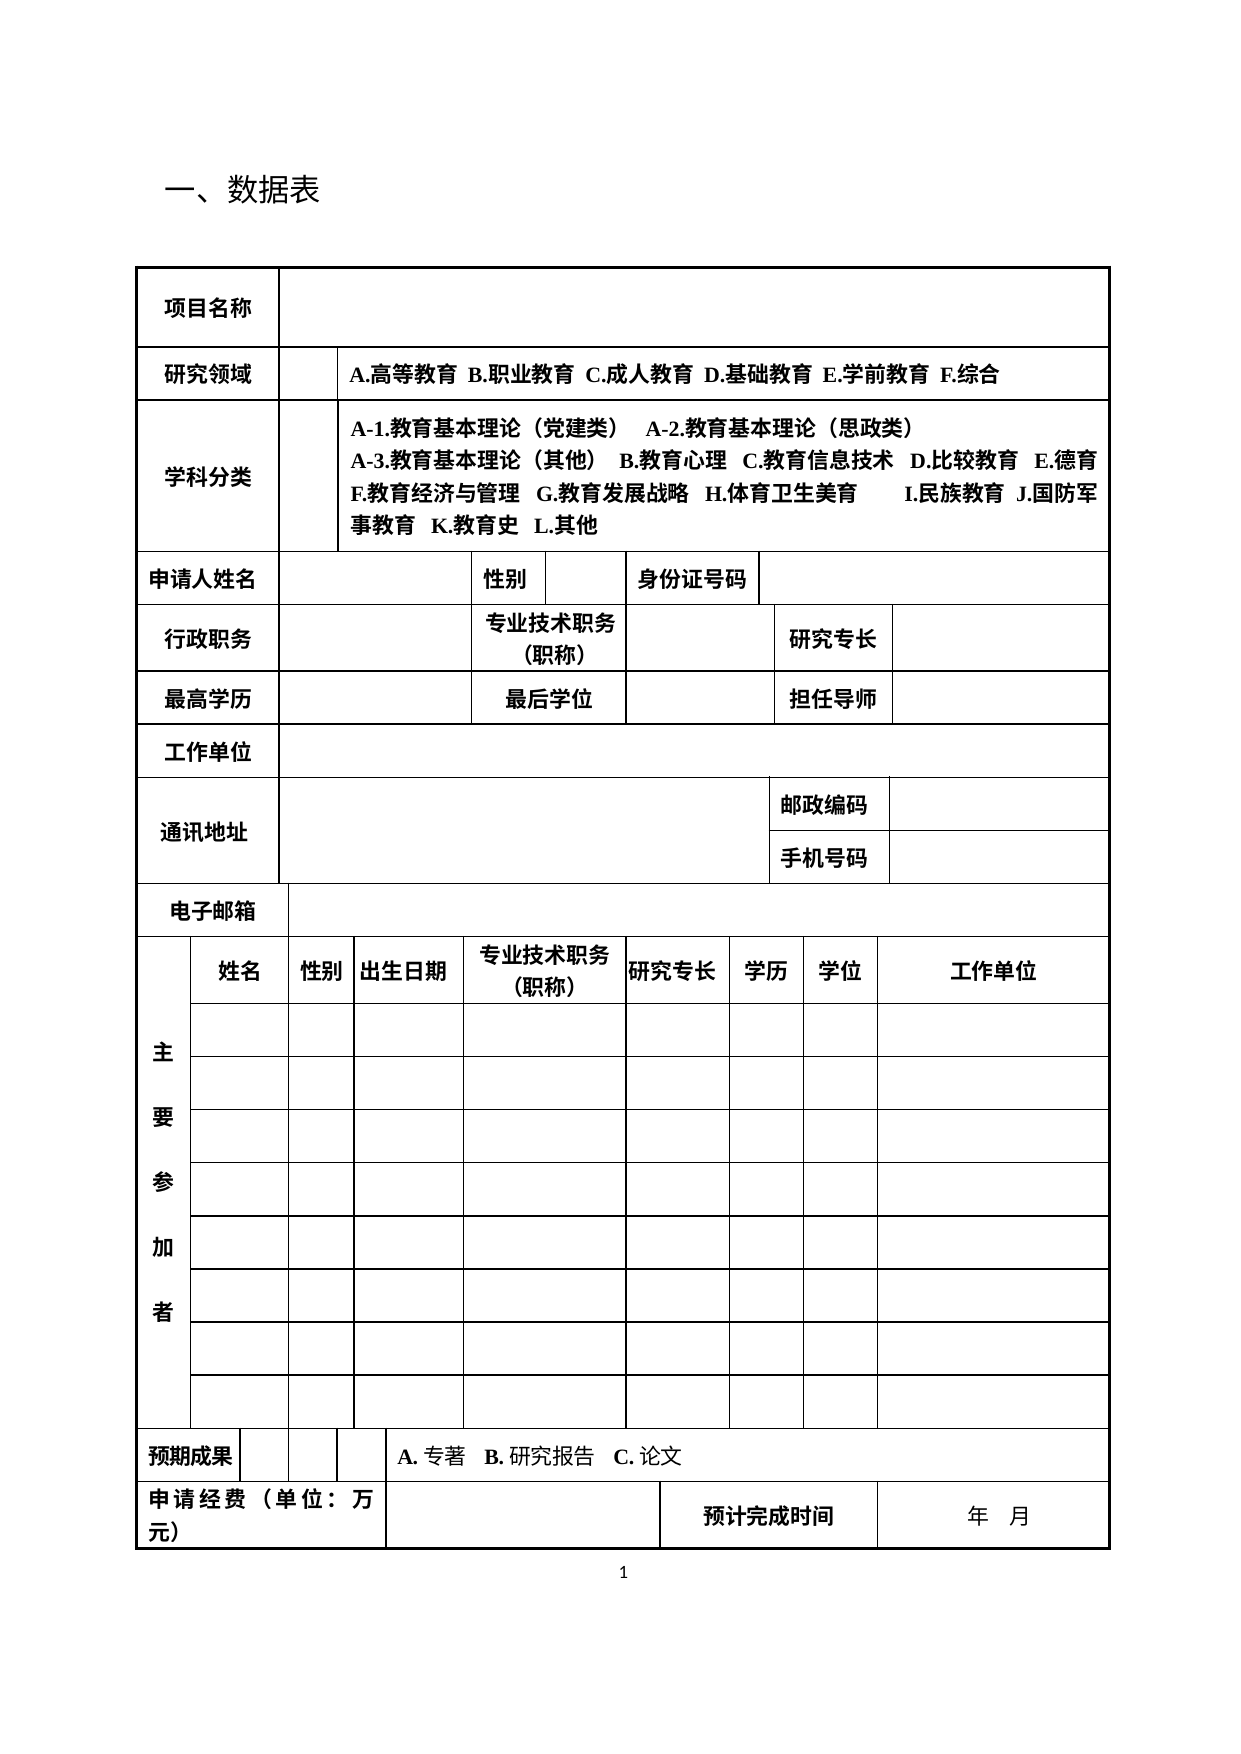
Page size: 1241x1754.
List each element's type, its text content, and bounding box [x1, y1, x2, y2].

table_cell [280, 725, 1108, 776]
table_cell 工作单位 [138, 725, 278, 776]
table_cell 专业技术职务（职称） [472, 605, 625, 670]
table_cell 电子邮箱 [138, 884, 288, 936]
table_cell [893, 605, 1108, 670]
table_cell [804, 1163, 877, 1215]
table_cell [730, 1323, 803, 1374]
table_cell [730, 1004, 803, 1056]
table_cell [191, 1163, 288, 1215]
table_cell [804, 1110, 877, 1162]
table_cell [289, 1270, 353, 1321]
table_cell 出生日期 [355, 937, 463, 1002]
table_cell 预期成果 [138, 1429, 239, 1481]
table_cell [627, 1057, 729, 1109]
table_cell 研究专长 [775, 605, 892, 670]
table_cell [289, 1110, 353, 1162]
table_cell 年 月 [878, 1482, 1108, 1547]
table_cell [464, 1057, 625, 1109]
table_cell [355, 1110, 463, 1162]
table_cell [191, 1217, 288, 1268]
table_cell [878, 1376, 1108, 1427]
table_cell [878, 1217, 1108, 1268]
table_cell [280, 348, 337, 399]
table_cell [280, 552, 471, 604]
table_cell [730, 1163, 803, 1215]
table_cell [627, 1163, 729, 1215]
table_cell [730, 1376, 803, 1427]
table_cell 通讯地址 [138, 778, 278, 883]
table_cell [878, 1057, 1108, 1109]
table_cell [730, 1110, 803, 1162]
table_cell [464, 1163, 625, 1215]
table_cell [289, 884, 1108, 936]
table_cell 研究专长 [627, 937, 729, 1002]
table_cell 手机号码 [770, 831, 889, 883]
table_cell [878, 1004, 1108, 1056]
table_cell [191, 1110, 288, 1162]
table_cell [464, 1270, 625, 1321]
table_cell [804, 1004, 877, 1056]
table_cell [387, 1482, 659, 1547]
table_cell [191, 1004, 288, 1056]
table_cell [878, 1270, 1108, 1321]
table_cell [289, 1057, 353, 1109]
table_cell 担任导师 [775, 672, 892, 723]
table_cell [191, 1376, 288, 1427]
table_cell 最高学历 [138, 672, 278, 723]
table_cell [804, 1057, 877, 1109]
table_cell [804, 1217, 877, 1268]
table_cell A. 专著 B. 研究报告 C. 论文 [387, 1429, 1108, 1481]
table_cell [191, 1057, 288, 1109]
table_cell [627, 1376, 729, 1427]
table_cell [464, 1323, 625, 1374]
table_cell [355, 1057, 463, 1109]
table_cell [627, 1270, 729, 1321]
table_cell [191, 1270, 288, 1321]
table_cell [355, 1217, 463, 1268]
table_cell [546, 552, 625, 604]
table_cell [804, 1323, 877, 1374]
table_cell [464, 1217, 625, 1268]
table_cell [280, 778, 769, 883]
table_cell [730, 1057, 803, 1109]
table_cell [890, 831, 1108, 883]
table_cell 学位 [804, 937, 877, 1002]
table_cell [627, 605, 774, 670]
table_cell 最后学位 [472, 672, 625, 723]
table_cell [804, 1376, 877, 1427]
table_cell 身份证号码 [627, 552, 758, 604]
table_cell [804, 1270, 877, 1321]
table_cell 性别 [289, 937, 353, 1002]
table_cell [355, 1004, 463, 1056]
table_cell [464, 1110, 625, 1162]
table_cell 行政职务 [138, 605, 278, 670]
table_cell [289, 1323, 353, 1374]
table_cell [730, 1270, 803, 1321]
table_cell [191, 1323, 288, 1374]
table_cell [878, 1163, 1108, 1215]
table_header [280, 269, 1108, 346]
table_cell [760, 552, 1108, 604]
table_cell [627, 672, 774, 723]
table_cell [464, 1004, 625, 1056]
table_cell [893, 672, 1108, 723]
table_cell [280, 672, 471, 723]
table_cell [289, 1217, 353, 1268]
table_cell [355, 1163, 463, 1215]
table_cell [464, 1376, 625, 1427]
table_cell [355, 1376, 463, 1427]
table_cell [355, 1323, 463, 1374]
table_cell 申请经费（单位：万元） [138, 1482, 385, 1547]
table_cell 姓名 [191, 937, 288, 1002]
table_cell [289, 1376, 353, 1427]
table_cell 主 要 参 加 者 [138, 937, 190, 1427]
table_cell [241, 1429, 288, 1481]
text 一、数据表 [164, 155, 1092, 220]
table_cell [289, 1004, 353, 1056]
table_cell 学历 [730, 937, 803, 1002]
table_cell [289, 1163, 353, 1215]
table_cell 预计完成时间 [661, 1482, 877, 1547]
table_cell [627, 1110, 729, 1162]
table_cell [280, 401, 337, 551]
table_cell [627, 1004, 729, 1056]
table_cell [878, 1110, 1108, 1162]
table_cell [627, 1217, 729, 1268]
table_cell 工作单位 [878, 937, 1108, 1002]
table_cell 申请人姓名 [138, 552, 278, 604]
table_cell [289, 1429, 336, 1481]
table_cell [355, 1270, 463, 1321]
table_cell [338, 1429, 385, 1481]
table_cell 学科分类 [138, 401, 278, 551]
table_header 项目名称 [138, 269, 278, 346]
table_cell [878, 1323, 1108, 1374]
table_cell [627, 1323, 729, 1374]
table_cell 邮政编码 [770, 778, 889, 829]
table_cell A.高等教育 B.职业教育 C.成人教育 D.基础教育 E.学前教育 F.综合 [338, 348, 1108, 399]
table_cell [730, 1217, 803, 1268]
table_cell 专业技术职务（职称） [464, 937, 625, 1002]
table_cell 研究领域 [138, 348, 278, 399]
table_cell A-1.教育基本理论（党建类） A-2.教育基本理论（思政类） A-3.教育基本理论（其他） B.教育心理 C.教育信息技术 D.比较教育 E.德育 F.教育经济与管理 G.教育发展战略 H.体育卫生美育 I.民族教育 J.国防军事教育 K.教育史 L.其他 [339, 401, 1108, 551]
table_cell 性别 [472, 552, 545, 604]
table_cell [280, 605, 471, 670]
table_cell [890, 778, 1108, 829]
